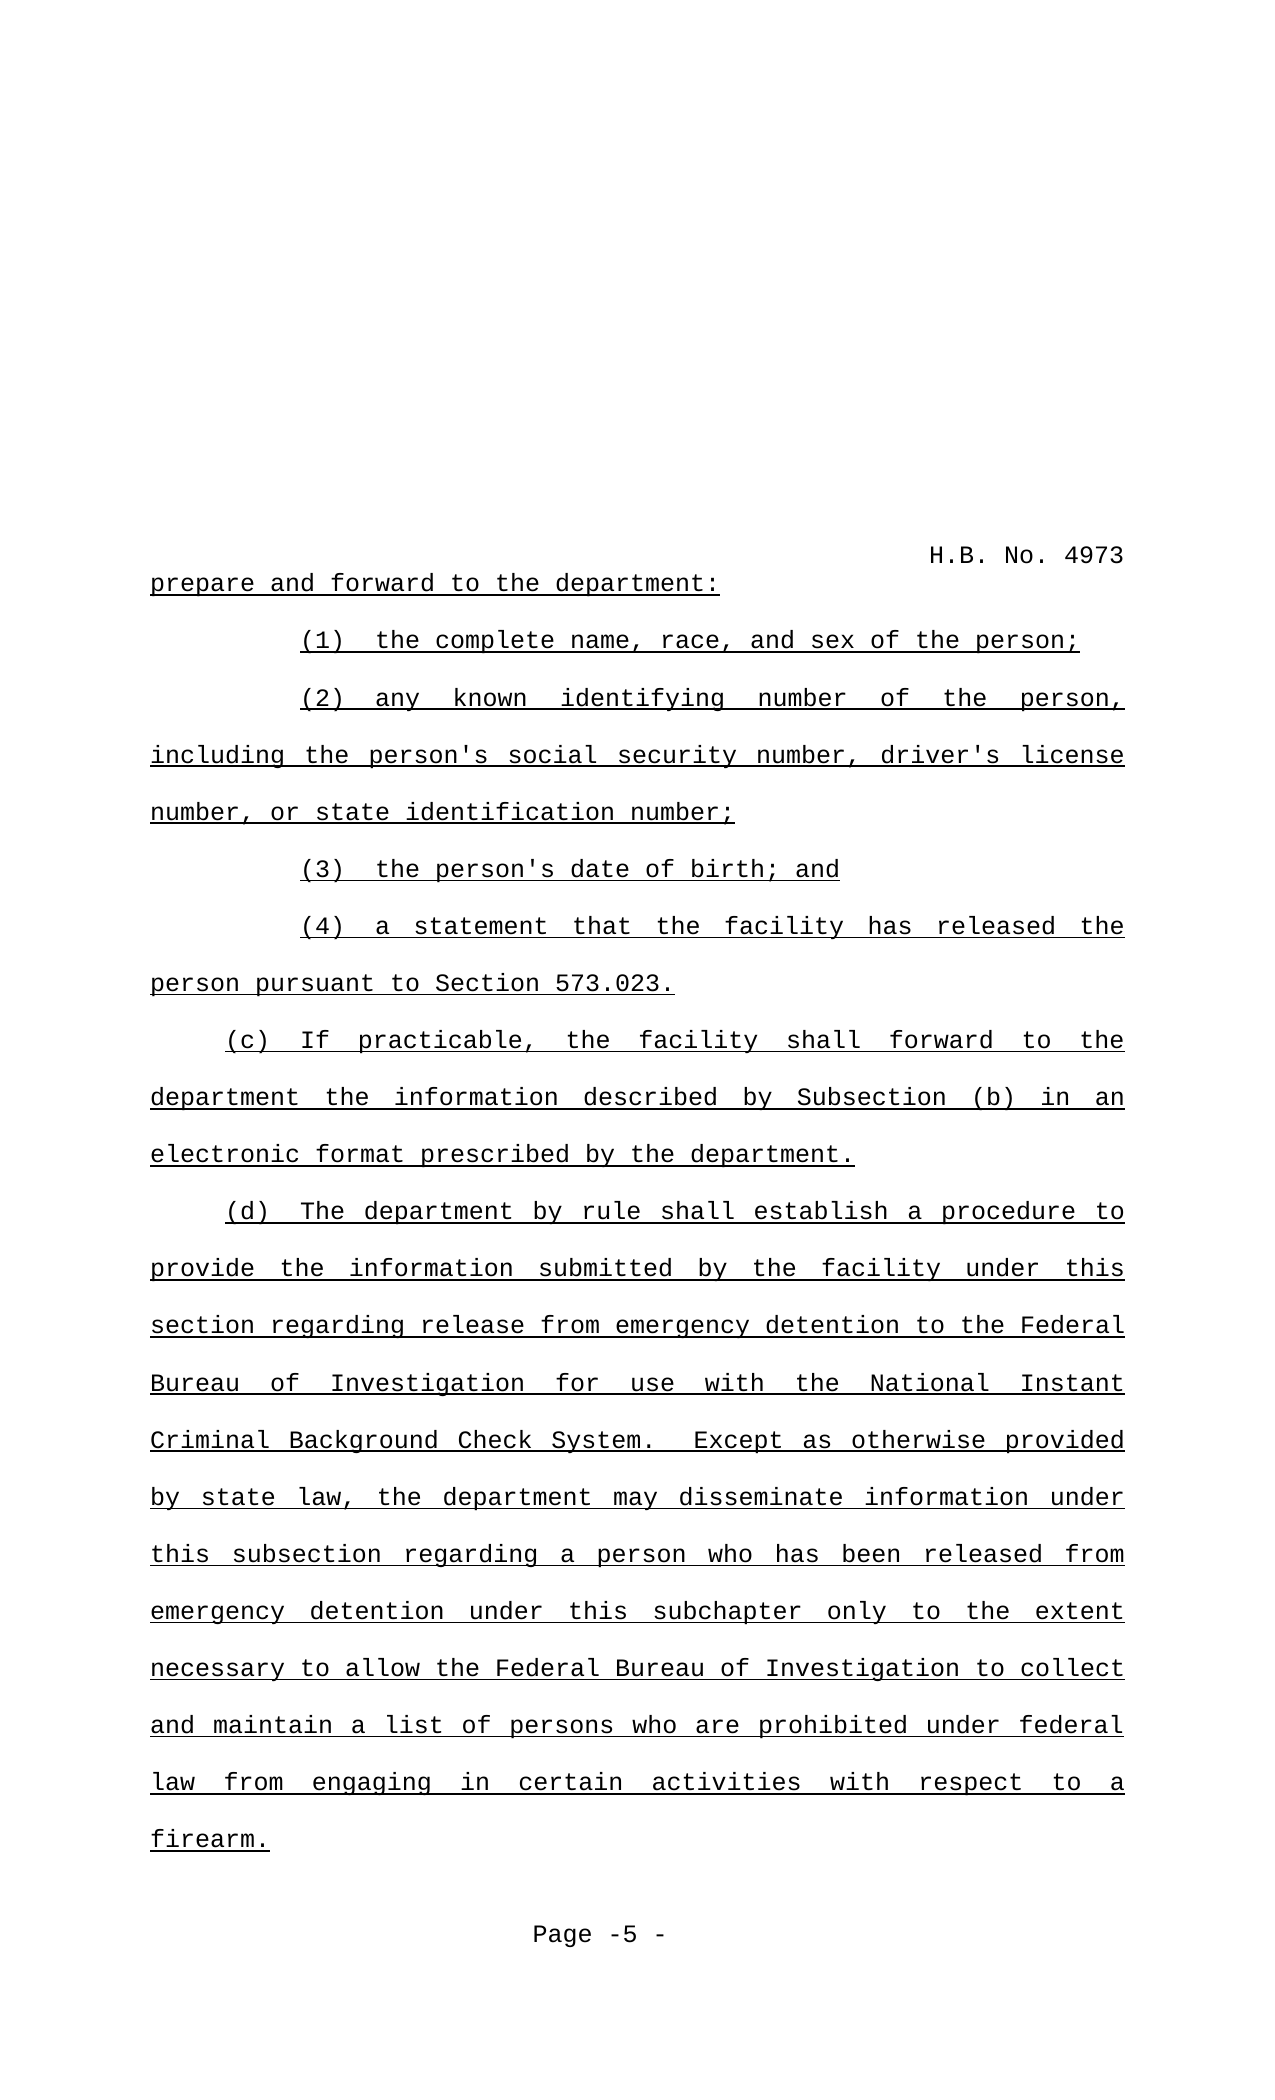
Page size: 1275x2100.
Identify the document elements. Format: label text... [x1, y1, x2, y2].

text (d) The department by rule shall establish a procedure to provide the information submitted by the facility under this section regarding release from emergency detention to the Federal Bureau of Investigation for use with the National Instant Criminal Background Check System. Except as otherwise provided by state law, the department may disseminate information under this subsection regarding a person who has been released from emergency detention under this subchapter only to the extent necessary to allow the Federal Bureau of Investigation to collect and maintain a list of persons who are prohibited under federal law from engaging in certain activities with respect to a firearm. [150, 1623, 1125, 1679]
text (d) The department by rule shall establish a procedure to provide the information submitted by the facility under this section regarding release from emergency detention to the Federal Bureau of Investigation for use with the National Instant Criminal Background Check System. Except as otherwise provided by state law, the department may disseminate information under this subsection regarding a person who has been released from emergency detention under this subchapter only to the extent necessary to allow the Federal Bureau of Investigation to collect and maintain a list of persons who are prohibited under federal law from engaging in certain activities with respect to a firearm. [150, 1281, 1125, 1336]
text (2) any known identifying number of the person, including the person's social security number, driver's license number, or state identification number; [150, 767, 1125, 828]
text (d) The department by rule shall establish a procedure to provide the information submitted by the facility under this section regarding release from emergency detention to the Federal Bureau of Investigation for use with the National Instant Criminal Background Check System. Except as otherwise provided by state law, the department may disseminate information under this subsection regarding a person who has been released from emergency detention under this subchapter only to the extent necessary to allow the Federal Bureau of Investigation to collect and maintain a list of persons who are prohibited under federal law from engaging in certain activities with respect to a firearm. [150, 1795, 1125, 1855]
text (d) The department by rule shall establish a procedure to provide the information submitted by the facility under this section regarding release from emergency detention to the Federal Bureau of Investigation for use with the National Instant Criminal Background Check System. Except as otherwise provided by state law, the department may disseminate information under this subsection regarding a person who has been released from emergency detention under this subchapter only to the extent necessary to allow the Federal Bureau of Investigation to collect and maintain a list of persons who are prohibited under federal law from engaging in certain activities with respect to a firearm. [150, 1680, 1125, 1793]
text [150, 571, 1125, 599]
text (d) The department by rule shall establish a procedure to provide the information submitted by the facility under this section regarding release from emergency detention to the Federal Bureau of Investigation for use with the National Instant Criminal Background Check System. Except as otherwise provided by state law, the department may disseminate information under this subsection regarding a person who has been released from emergency detention under this subchapter only to the extent necessary to allow the Federal Bureau of Investigation to collect and maintain a list of persons who are prohibited under federal law from engaging in certain activities with respect to a firearm. [150, 1566, 1125, 1622]
text (d) The department by rule shall establish a procedure to provide the information submitted by the facility under this section regarding release from emergency detention to the Federal Bureau of Investigation for use with the National Instant Criminal Background Check System. Except as otherwise provided by state law, the department may disseminate information under this subsection regarding a person who has been released from emergency detention under this subchapter only to the extent necessary to allow the Federal Bureau of Investigation to collect and maintain a list of persons who are prohibited under federal law from engaging in certain activities with respect to a firearm. [150, 1338, 1125, 1393]
text (d) The department by rule shall establish a procedure to provide the information submitted by the facility under this section regarding release from emergency detention to the Federal Bureau of Investigation for use with the National Instant Criminal Background Check System. Except as otherwise provided by state law, the department may disseminate information under this subsection regarding a person who has been released from emergency detention under this subchapter only to the extent necessary to allow the Federal Bureau of Investigation to collect and maintain a list of persons who are prohibited under federal law from engaging in certain activities with respect to a firearm. [150, 1509, 1125, 1565]
text (4) a statement that the facility has released the person pursuant to Section 573.023. [150, 913, 1125, 999]
text (c) If practicable, the facility shall forward to the department the information described by Subsection (b) in an electronic format prescribed by the department. [150, 1027, 1125, 1108]
text (d) The department by rule shall establish a procedure to provide the information submitted by the facility under this section regarding release from emergency detention to the Federal Bureau of Investigation for use with the National Instant Criminal Background Check System. Except as otherwise provided by state law, the department may disseminate information under this subsection regarding a person who has been released from emergency detention under this subchapter only to the extent necessary to allow the Federal Bureau of Investigation to collect and maintain a list of persons who are prohibited under federal law from engaging in certain activities with respect to a firearm. [150, 1452, 1125, 1508]
text (d) The department by rule shall establish a procedure to provide the information submitted by the facility under this section regarding release from emergency detention to the Federal Bureau of Investigation for use with the National Instant Criminal Background Check System. Except as otherwise provided by state law, the department may disseminate information under this subsection regarding a person who has been released from emergency detention under this subchapter only to the extent necessary to allow the Federal Bureau of Investigation to collect and maintain a list of persons who are prohibited under federal law from engaging in certain activities with respect to a firearm. [150, 1395, 1125, 1450]
text (c) If practicable, the facility shall forward to the department the information described by Subsection (b) in an electronic format prescribed by the department. [150, 1110, 1125, 1170]
text (d) The department by rule shall establish a procedure to provide the information submitted by the facility under this section regarding release from emergency detention to the Federal Bureau of Investigation for use with the National Instant Criminal Background Check System. Except as otherwise provided by state law, the department may disseminate information under this subsection regarding a person who has been released from emergency detention under this subchapter only to the extent necessary to allow the Federal Bureau of Investigation to collect and maintain a list of persons who are prohibited under federal law from engaging in certain activities with respect to a firearm. [150, 1199, 1125, 1279]
text (3) the person's date of birth; and [150, 856, 1125, 885]
text (1) the complete name, race, and sex of the person; [150, 628, 1125, 656]
text (2) any known identifying number of the person, including the person's social security number, driver's license number, or state identification number; [150, 685, 1125, 765]
